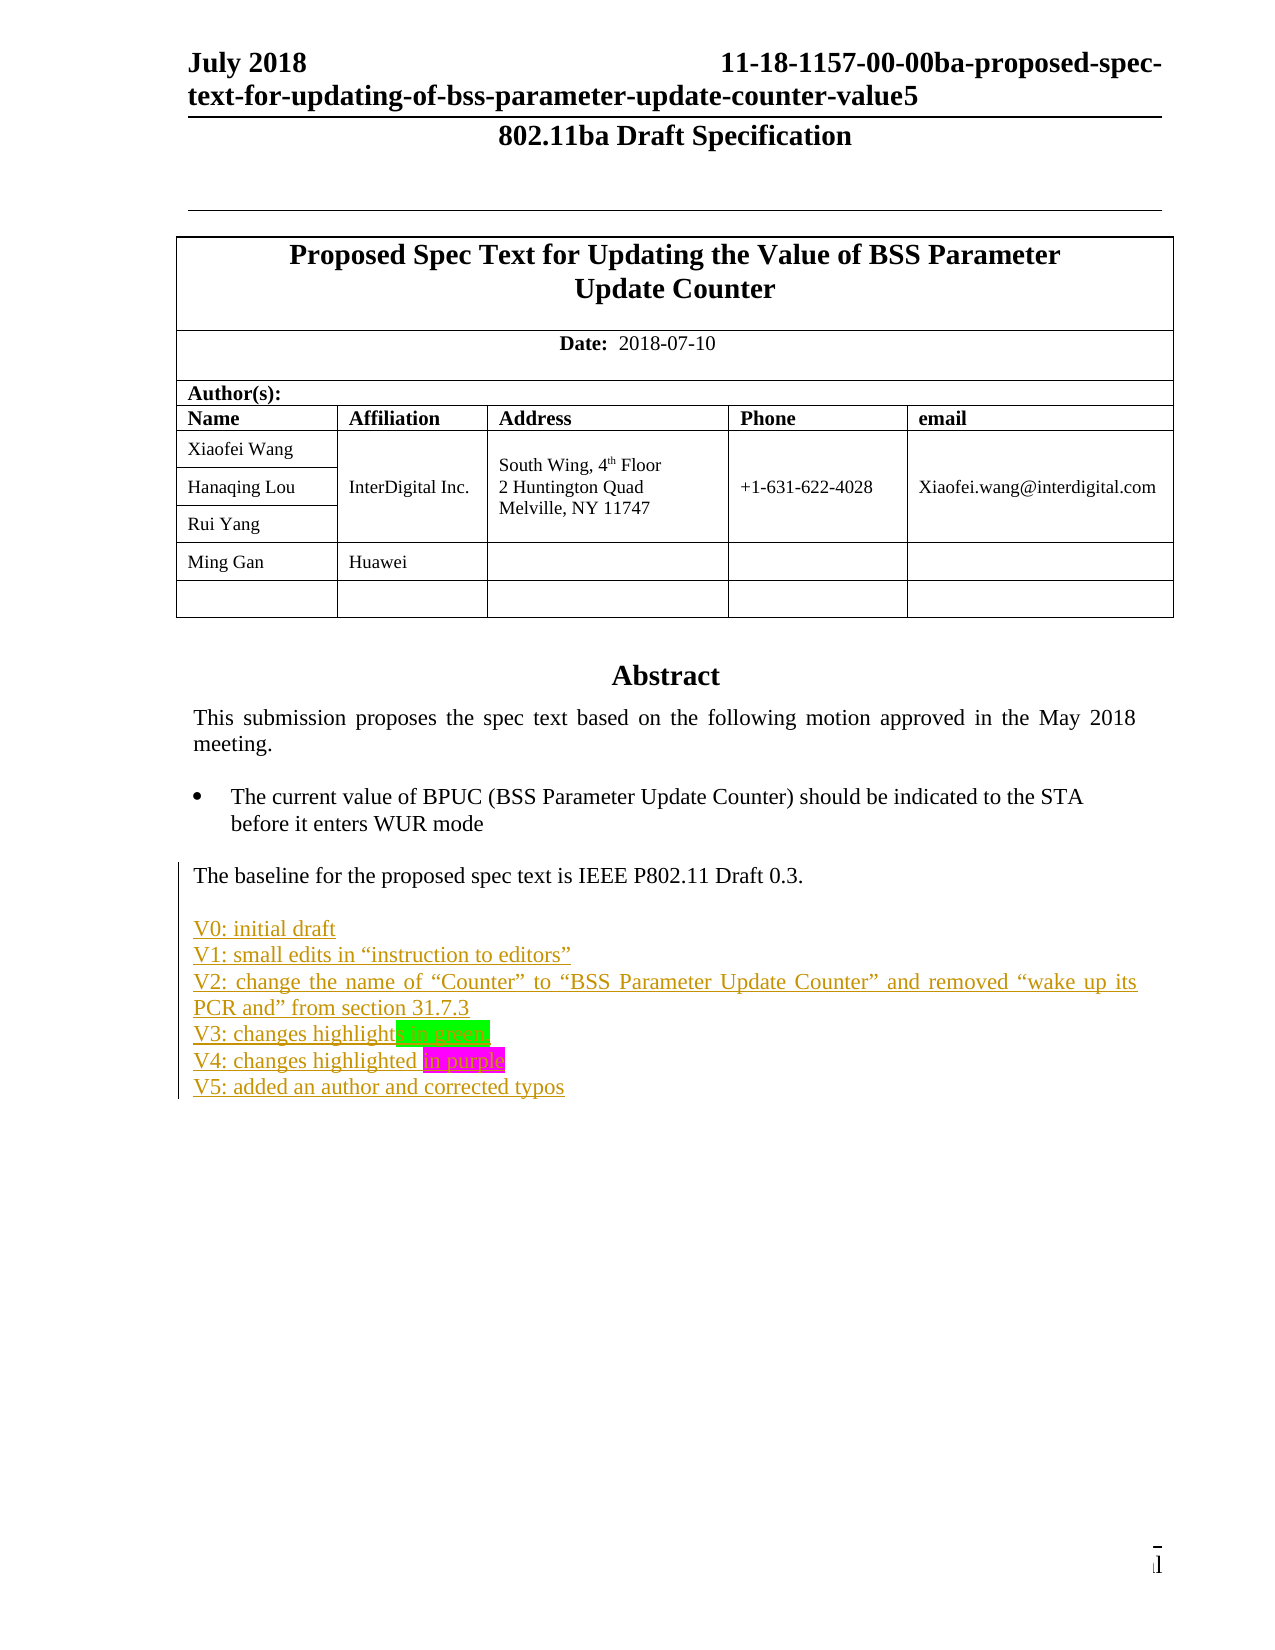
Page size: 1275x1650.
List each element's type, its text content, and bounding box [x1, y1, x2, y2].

table_cell Huawei [338, 543, 487, 579]
table_cell Ming Gan [177, 543, 337, 579]
table_cell Author(s): [177, 381, 1173, 405]
table_cell [729, 543, 907, 579]
table_cell [908, 543, 1173, 579]
table_cell [488, 581, 728, 617]
table_cell [908, 581, 1173, 617]
table_cell [729, 581, 907, 617]
table_cell Name [177, 406, 337, 430]
table_cell +1-631-622-4028 [729, 431, 907, 542]
table_cell [488, 543, 728, 579]
table_cell InterDigital Inc. [338, 431, 487, 542]
table_header Proposed Spec Text for Updating the Value of BSS Parameter Update Counter [177, 238, 1173, 329]
table_cell Phone [729, 406, 907, 430]
table_cell South Wing, 4th Floor 2 Huntington Quad Melville, NY 11747 [488, 431, 728, 542]
table_cell [177, 581, 337, 617]
table_cell Date: 2018-07-10 [177, 331, 1173, 380]
table_cell Address [488, 406, 728, 430]
text 802.11ba Draft Specification [187, 118, 1162, 151]
table_cell Rui Yang [177, 506, 337, 542]
table_cell email [908, 406, 1173, 430]
table_cell Xiaofei Wang [177, 431, 337, 467]
table_cell [338, 581, 487, 617]
table_cell Affiliation [338, 406, 487, 430]
table_cell Hanaqing Lou [177, 468, 337, 505]
table_cell Xiaofei.wang@interdigital.com [908, 431, 1173, 542]
